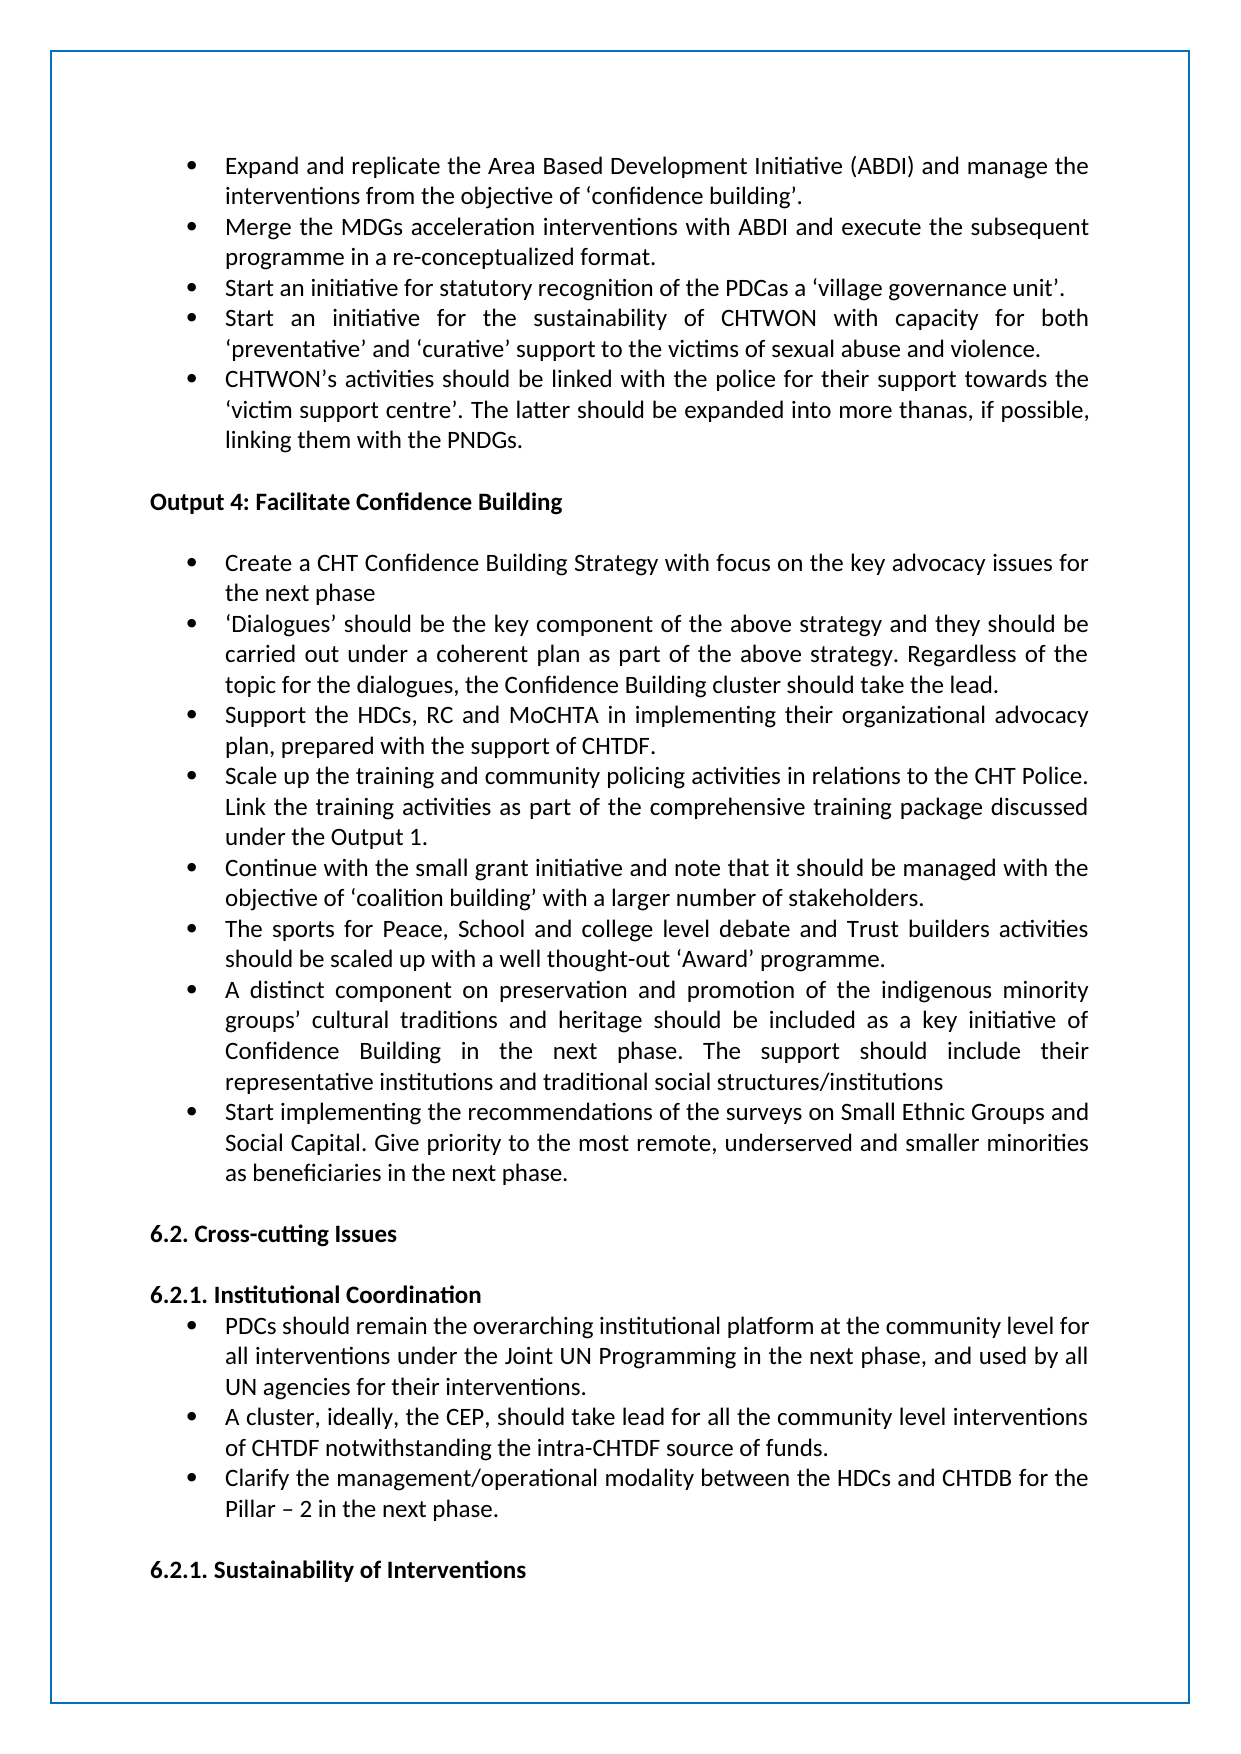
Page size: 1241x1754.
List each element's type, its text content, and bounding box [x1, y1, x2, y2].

list Merge the MDGs acceleration interventions with ABDI and execute the subsequent programme in a re-conceptualized format. [187, 211, 1090, 272]
list Start an initiative for statutory recognition of the PDCas a ‘village governance unit’. [187, 272, 1090, 303]
list Expand and replicate the Area Based Development Initiative (ABDI) and manage the interventions from the objective of ‘confidence building’. [187, 150, 1090, 211]
list ‘Dialogues’ should be the key component of the above strategy and they should be carried out under a coherent plan as part of the above strategy. Regardless of the topic for the dialogues, the Confidence Building cluster should take the lead. [187, 608, 1090, 699]
list A distinct component on preservation and promotion of the indigenous minority groups’ cultural traditions and heritage should be included as a key initiative of Confidence Building in the next phase. The support should include their representative institutions and traditional social structures/institutions [187, 974, 1090, 1096]
list Support the HDCs, RC and MoCHTA in implementing their organizational advocacy plan, prepared with the support of CHTDF. [187, 699, 1090, 760]
list Continue with the small grant initiative and note that it should be managed with the objective of ‘coalition building’ with a larger number of stakeholders. [187, 852, 1090, 913]
list Start an initiative for the sustainability of CHTWON with capacity for both ‘preventative’ and ‘curative’ support to the victims of sexual abuse and violence. [187, 303, 1090, 364]
text Output 4: Facilitate Confidence Building [150, 486, 1090, 516]
list A cluster, ideally, the CEP, should take lead for all the community level interventions of CHTDF notwithstanding the intra-CHTDF source of funds. [187, 1401, 1090, 1462]
text 6.2.1. Sustainability of Interventions [150, 1554, 1090, 1584]
text 6.2.1. Institutional Coordination [150, 1279, 1090, 1310]
text 6.2. Cross-cutting Issues [150, 1218, 1090, 1249]
list Scale up the training and community policing activities in relations to the CHT Police. Link the training activities as part of the comprehensive training package discussed under the Output 1. [187, 760, 1090, 852]
list CHTWON’s activities should be linked with the police for their support towards the ‘victim support centre’. The latter should be expanded into more thanas, if possible, linking them with the PNDGs. [187, 364, 1090, 455]
list PDCs should remain the overarching institutional platform at the community level for all interventions under the Joint UN Programming in the next phase, and used by all UN agencies for their interventions. [187, 1310, 1090, 1401]
list Create a CHT Confidence Building Strategy with focus on the key advocacy issues for the next phase [187, 547, 1090, 608]
list Clarify the management/operational modality between the HDCs and CHTDB for the Pillar – 2 in the next phase. [187, 1462, 1090, 1523]
list The sports for Peace, School and college level debate and Trust builders activities should be scaled up with a well thought-out ‘Award’ programme. [187, 913, 1090, 974]
list Start implementing the recommendations of the surveys on Small Ethnic Groups and Social Capital. Give priority to the most remote, underserved and smaller minorities as beneficiaries in the next phase. [187, 1096, 1090, 1188]
